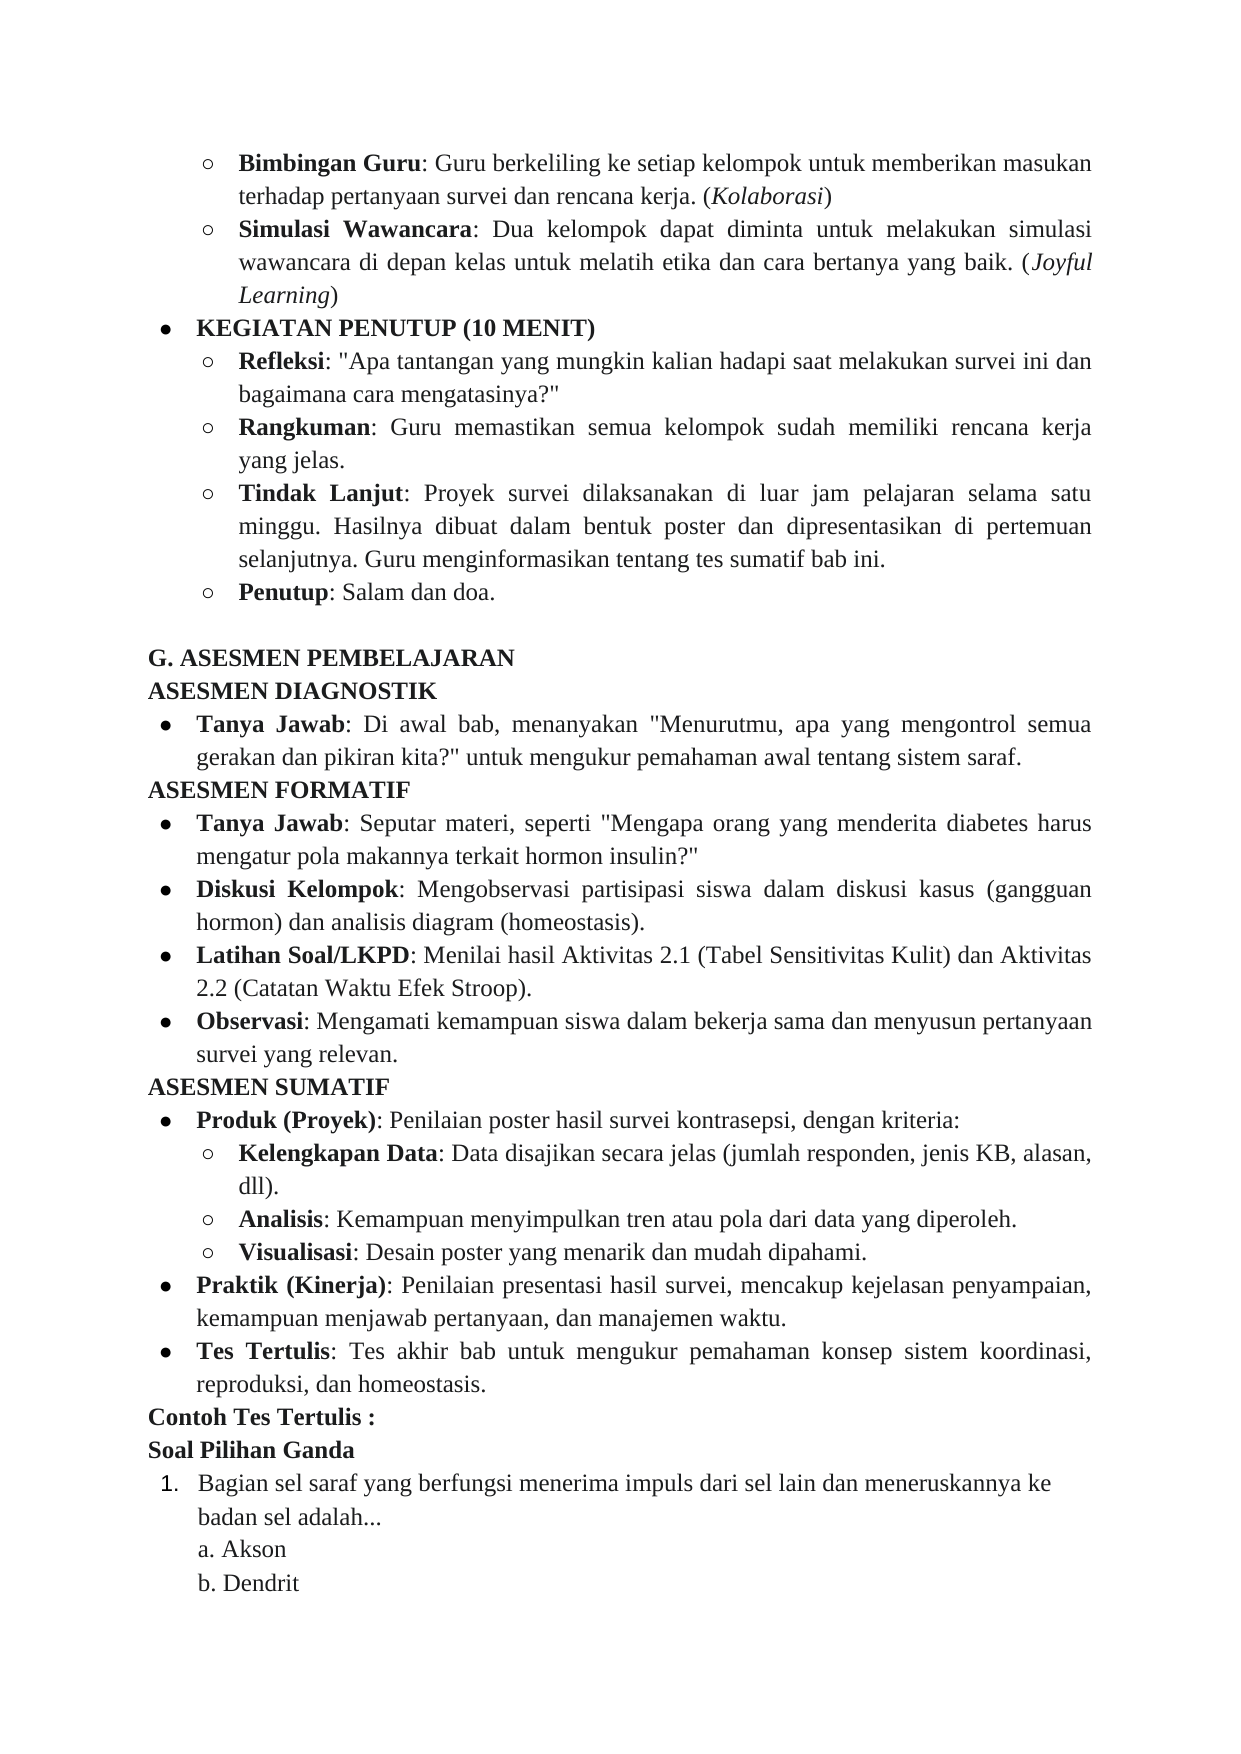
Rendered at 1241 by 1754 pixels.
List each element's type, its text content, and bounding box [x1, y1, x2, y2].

list Tanya Jawab: Di awal bab, menanyakan "Menurutmu, apa yang mengontrol semua gerakan dan pikiran kita?" untuk mengukur pemahaman awal tentang sistem saraf. [159, 709, 1092, 771]
list Tanya Jawab: Seputar materi, seperti "Mengapa orang yang menderita diabetes harus mengatur pola makannya terkait hormon insulin?" [159, 808, 1092, 870]
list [160, 1468, 1092, 1596]
list Visualisasi: Desain poster yang menarik dan mudah dipahami. [201, 1237, 1092, 1266]
list Praktik (Kinerja): Penilaian presentasi hasil survei, mencakup kejelasan penyampaian, kemampuan menjawab pertanyaan, dan manajemen waktu. [159, 1270, 1092, 1332]
list Observasi: Mengamati kemampuan siswa dalam bekerja sama dan menyusun pertanyaan survei yang relevan. [159, 1006, 1092, 1068]
list Rangkuman: Guru memastikan semua kelompok sudah memiliki rencana kerja yang jelas. [201, 412, 1092, 474]
text ASESMEN SUMATIF [148, 1072, 1092, 1101]
text ASESMEN DIAGNOSTIK [148, 676, 1092, 705]
text ASESMEN FORMATIF [148, 775, 1092, 804]
list KEGIATAN PENUTUP (10 MENIT) [159, 313, 1092, 342]
list Diskusi Kelompok: Mengobservasi partisipasi siswa dalam diskusi kasus (gangguan hormon) dan analisis diagram (homeostasis). [159, 874, 1092, 936]
list Analisis: Kemampuan menyimpulkan tren atau pola dari data yang diperoleh. [201, 1204, 1092, 1233]
text Contoh Tes Tertulis : [148, 1402, 1092, 1431]
subtitle G. ASESMEN PEMBELAJARAN [148, 643, 1092, 672]
list Produk (Proyek): Penilaian poster hasil survei kontrasepsi, dengan kriteria: [159, 1105, 1092, 1134]
list Tes Tertulis: Tes akhir bab untuk mengukur pemahaman konsep sistem koordinasi, reproduksi, dan homeostasis. [159, 1336, 1092, 1398]
list Penutup: Salam dan doa. [201, 577, 1092, 606]
list Kelengkapan Data: Data disajikan secara jelas (jumlah responden, jenis KB, alasan, dll). [201, 1138, 1092, 1200]
list Latihan Soal/LKPD: Menilai hasil Aktivitas 2.1 (Tabel Sensitivitas Kulit) dan Aktivitas 2.2 (Catatan Waktu Efek Stroop). [159, 940, 1092, 1002]
list Refleksi: "Apa tantangan yang mungkin kalian hadapi saat melakukan survei ini dan bagaimana cara mengatasinya?" [201, 346, 1092, 408]
list Bimbingan Guru: Guru berkeliling ke setiap kelompok untuk memberikan masukan terhadap pertanyaan survei dan rencana kerja. (Kolaborasi) [201, 148, 1092, 209]
list Tindak Lanjut: Proyek survei dilaksanakan di luar jam pelajaran selama satu minggu. Hasilnya dibuat dalam bentuk poster dan dipresentasikan di pertemuan selanjutnya. Guru menginformasikan tentang tes sumatif bab ini. [201, 478, 1092, 573]
text Soal Pilihan Ganda [148, 1436, 1092, 1464]
list Simulasi Wawancara: Dua kelompok dapat diminta untuk melakukan simulasi wawancara di depan kelas untuk melatih etika dan cara bertanya yang baik. (Joyful Learning) [201, 214, 1092, 308]
